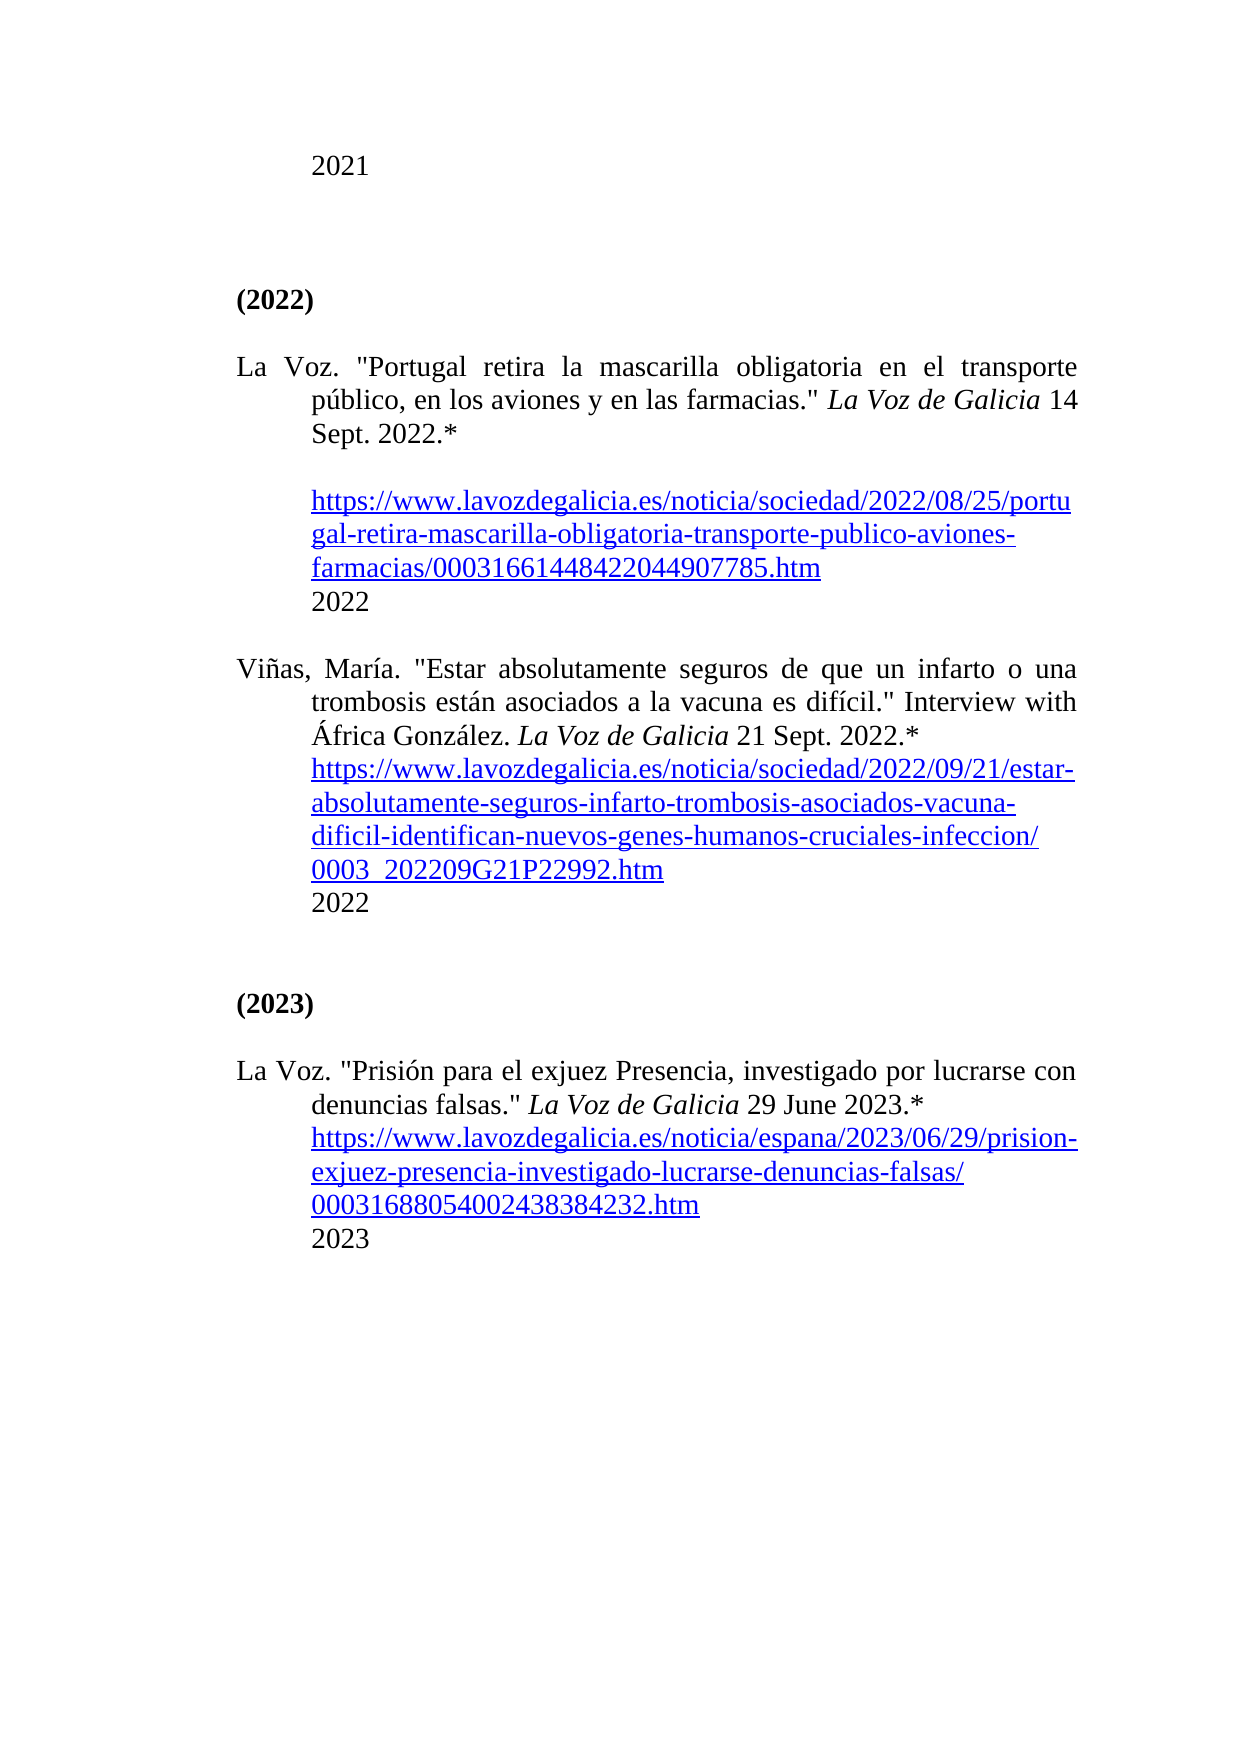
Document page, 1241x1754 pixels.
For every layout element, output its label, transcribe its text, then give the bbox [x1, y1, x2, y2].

text https://www.lavozdegalicia.es/noticia/sociedad/2022/09/21/estar-absolutamente-seguros-infarto-trombosis-asociados-vacuna-dificil-identifican-nuevos-genes-humanos-cruciales-infeccion/0003_202209G21P22992.htm [236, 751, 1078, 886]
text (2023) [236, 986, 1078, 1020]
text 2021 [236, 148, 1078, 181]
text La Voz. "Portugal retira la mascarilla obligatoria en el transporte público, en los aviones y en las farmacias." La Voz de Galicia 14 Sept. 2022.* [236, 349, 1078, 449]
text 2023 [236, 1221, 1078, 1254]
text https://www.lavozdegalicia.es/noticia/sociedad/2022/08/25/portugal-retira-mascarilla-obligatoria-transporte-publico-aviones-farmacias/00031661448422044907785.htm [236, 449, 1078, 584]
text (2022) [236, 282, 1078, 315]
text 2022 [236, 886, 1078, 919]
text Viñas, María. "Estar absolutamente seguros de que un infarto o una trombosis están asociados a la vacuna es difícil." Interview with África González. La Voz de Galicia 21 Sept. 2022.* [236, 651, 1078, 751]
text https://www.lavozdegalicia.es/noticia/espana/2023/06/29/prision-exjuez-presencia-investigado-lucrarse-denuncias-falsas/00031688054002438384232.htm [236, 1120, 1078, 1221]
text 2022 [236, 584, 1078, 617]
text La Voz. "Prisión para el exjuez Presencia, investigado por lucrarse con denuncias falsas." La Voz de Galicia 29 June 2023.* [236, 1053, 1078, 1120]
